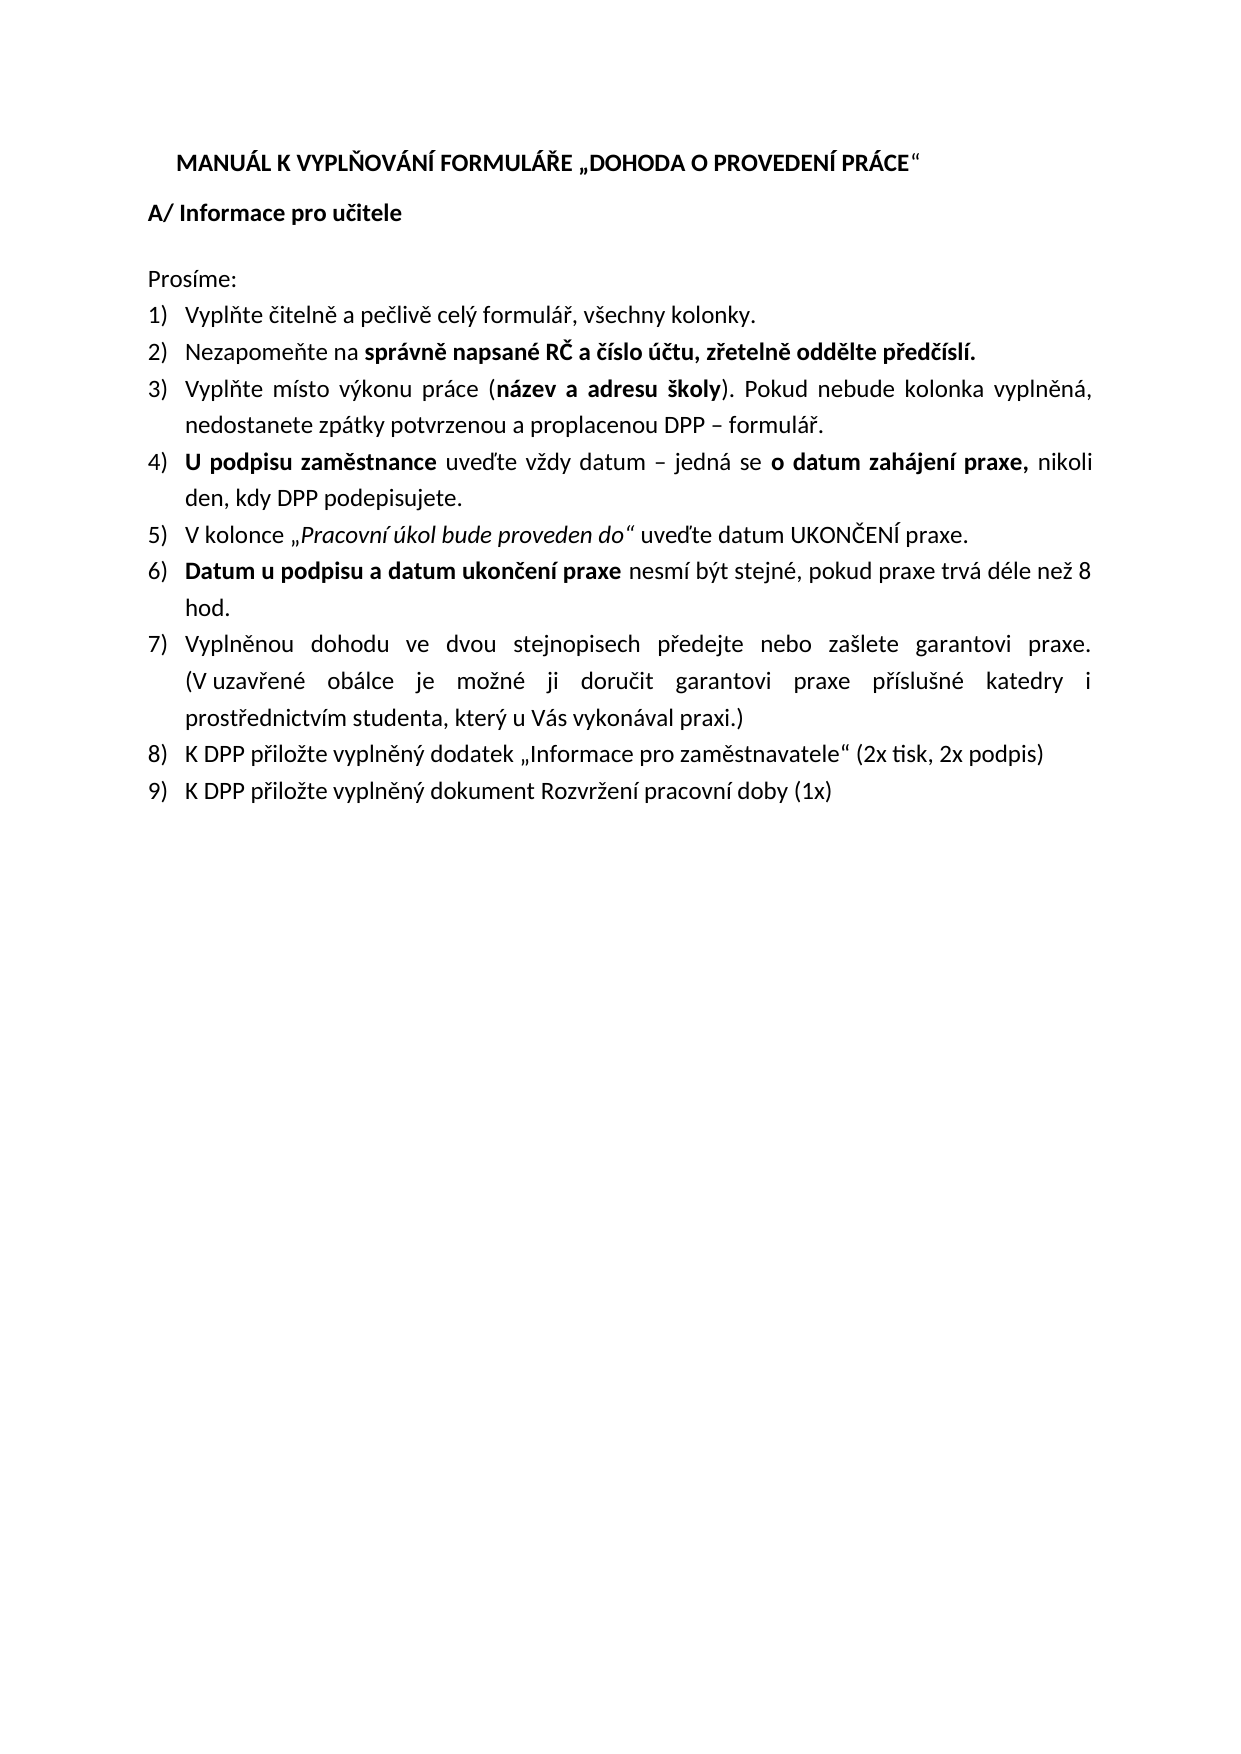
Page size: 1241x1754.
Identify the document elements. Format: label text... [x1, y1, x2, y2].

text MANUÁL K VYPLŇOVÁNÍ FORMULÁŘE „DOHODA O PROVEDENÍ PRÁCE“ [148, 148, 1093, 178]
list V kolonce „Pracovní úkol bude proveden do“ uveďte datum UKONČENÍ praxe. [148, 519, 1093, 549]
list U podpisu zaměstnance uveďte vždy datum – jedná se o datum zahájení praxe, nikoli den, kdy DPP podepisujete. [148, 446, 1093, 513]
list Vyplňte čitelně a pečlivě celý formulář, všechny kolonky. [148, 299, 1093, 330]
list K DPP přiložte vyplněný dodatek „Informace pro zaměstnavatele“ (2x tisk, 2x podpis) [148, 738, 1093, 769]
text A/ Informace pro učitele [148, 197, 1093, 228]
list K DPP přiložte vyplněný dokument Rozvržení pracovní doby (1x) [148, 775, 1093, 805]
list Vyplněnou dohodu ve dvou stejnopisech předejte nebo zašlete garantovi praxe. (V uzavřené obálce je možné ji doručit garantovi praxe příslušné katedry i prostřednictvím studenta, který u Vás vykonával praxi.) [148, 629, 1093, 732]
list Vyplňte místo výkonu práce (název a adresu školy). Pokud nebude kolonka vyplněná, nedostanete zpátky potvrzenou a proplacenou DPP – formulář. [148, 373, 1093, 440]
list Nezapomeňte na správně napsané RČ a číslo účtu, zřetelně oddělte předčíslí. [148, 336, 1093, 367]
text Prosíme: [148, 263, 1093, 293]
list Datum u podpisu a datum ukončení praxe nesmí být stejné, pokud praxe trvá déle než 8 hod. [148, 556, 1093, 623]
